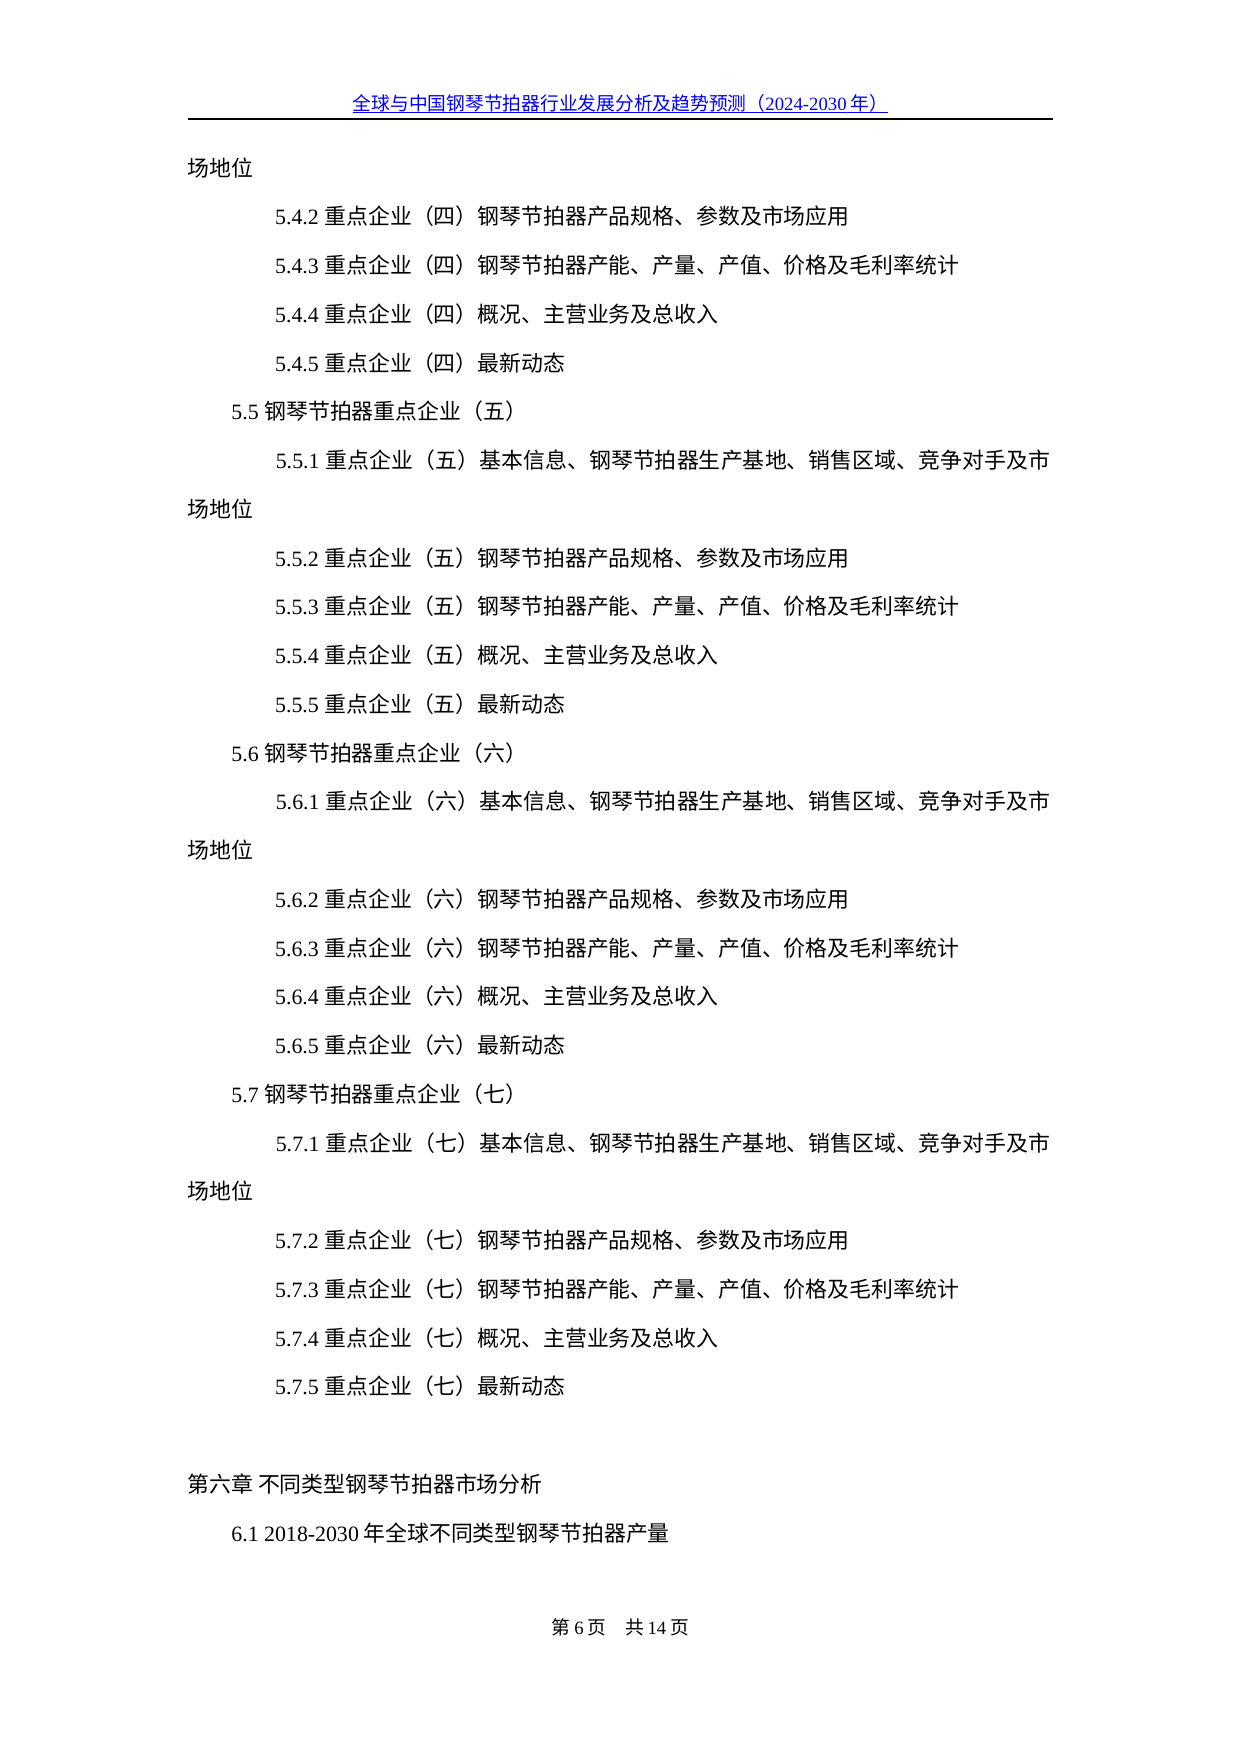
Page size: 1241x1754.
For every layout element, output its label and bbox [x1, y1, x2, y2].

text [187, 150, 1053, 1548]
